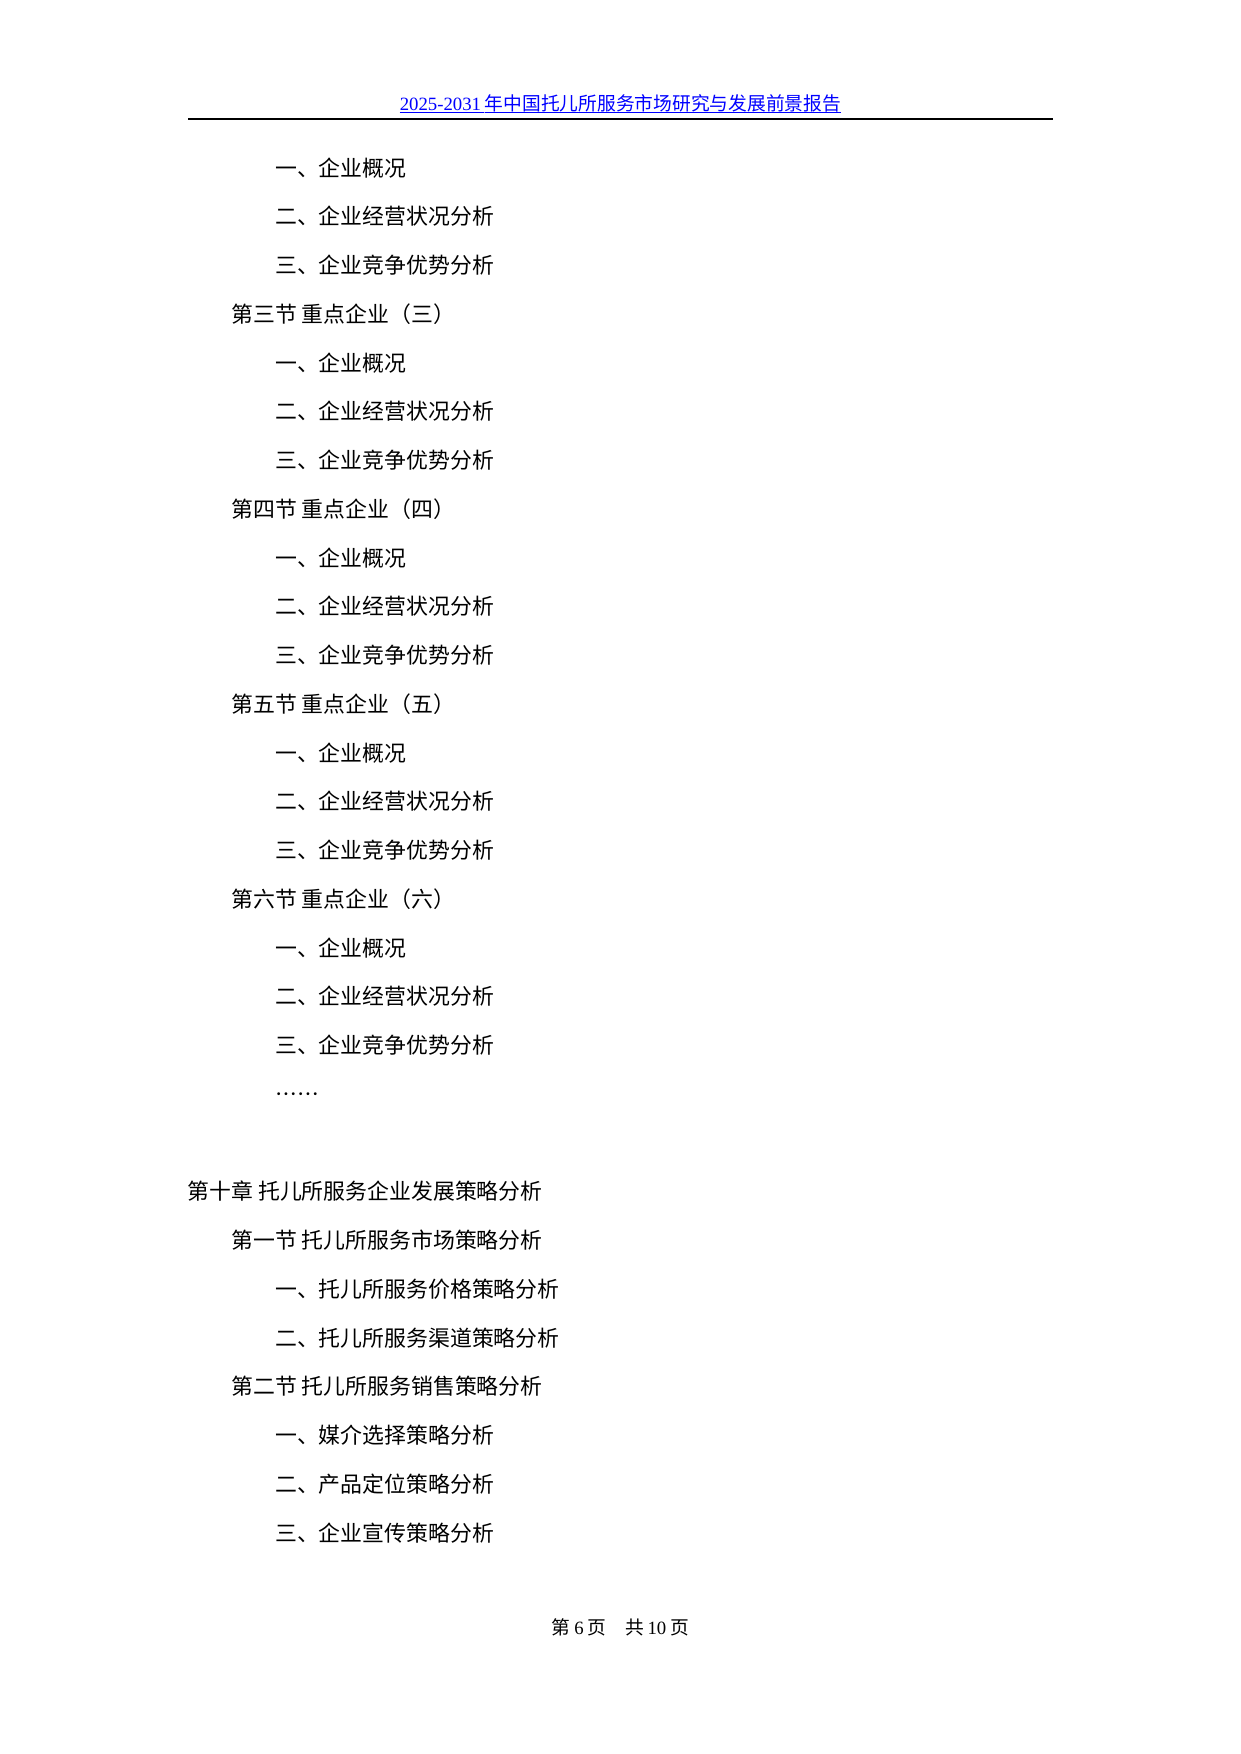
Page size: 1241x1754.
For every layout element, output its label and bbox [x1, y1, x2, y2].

text [187, 150, 1053, 1548]
